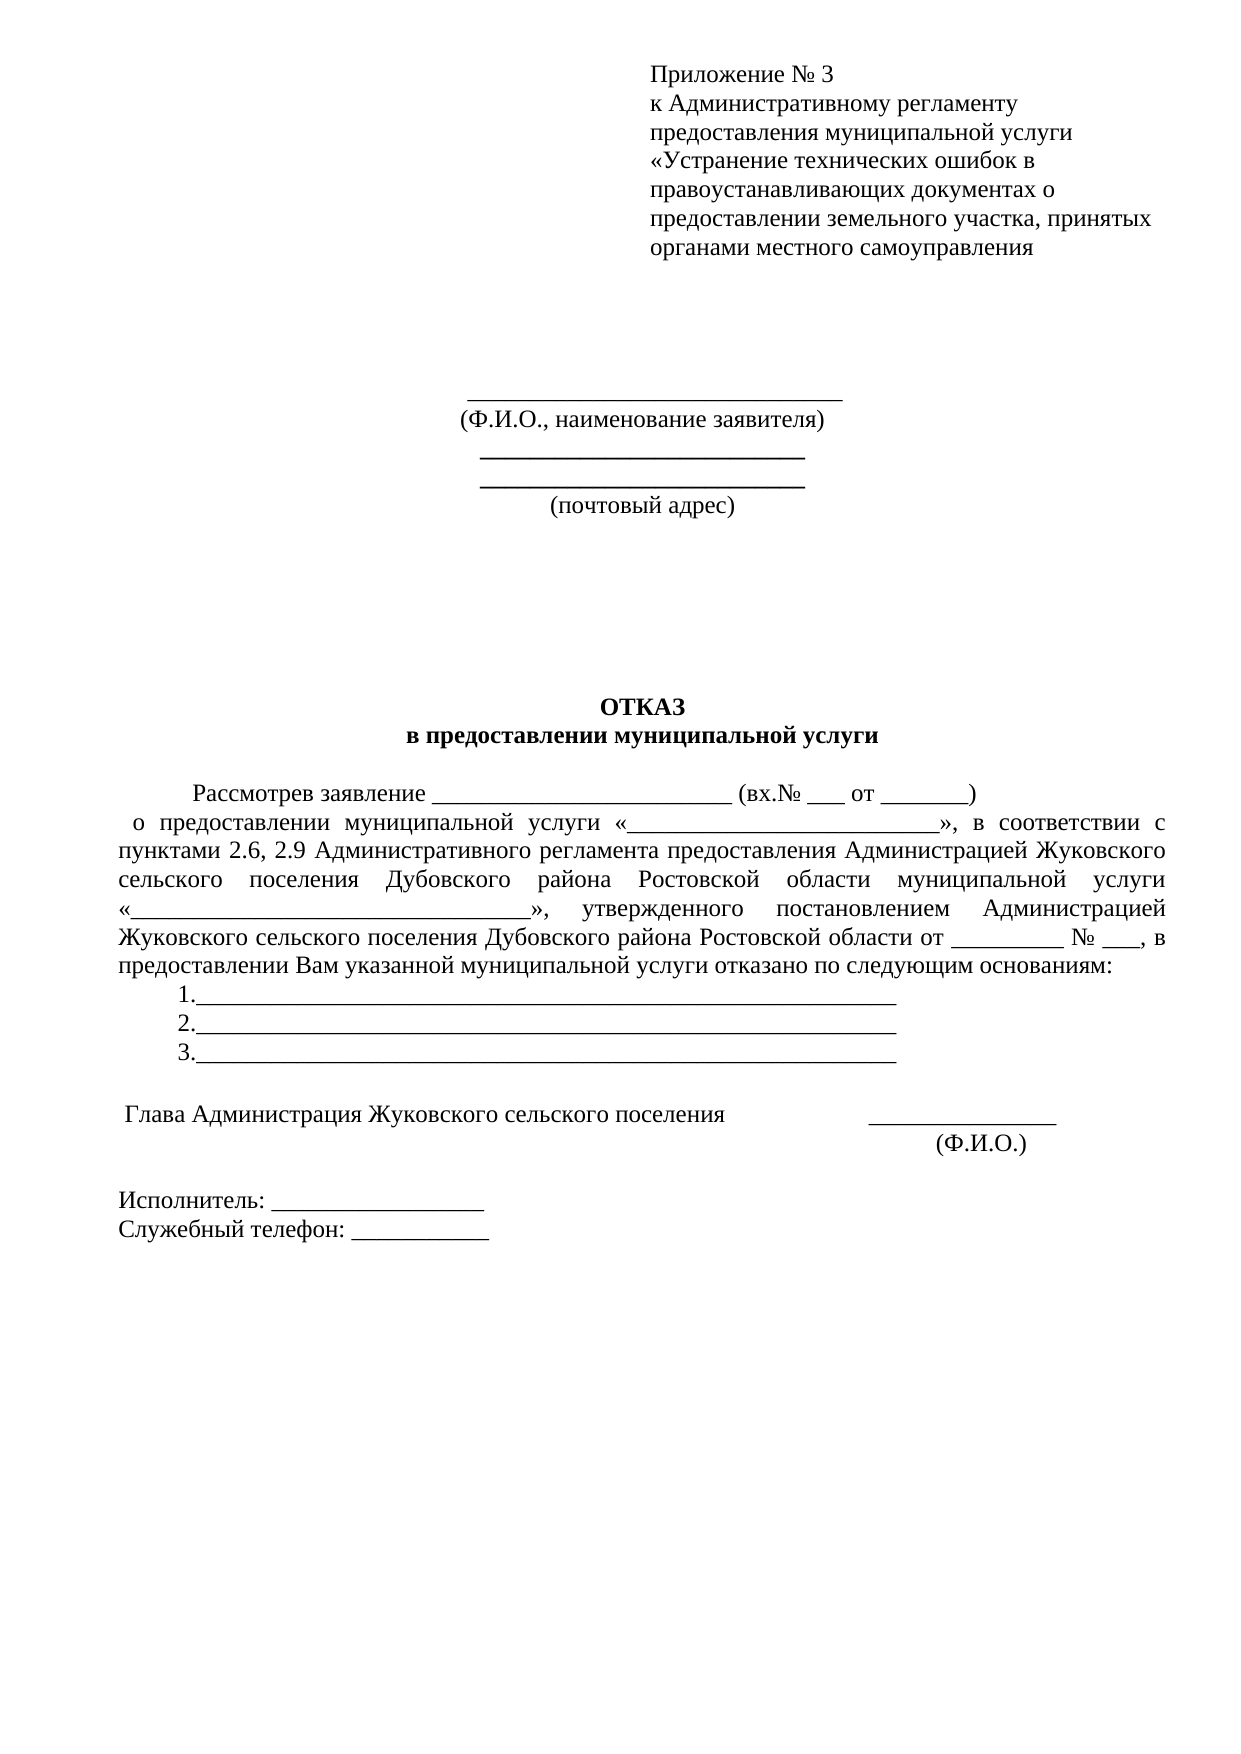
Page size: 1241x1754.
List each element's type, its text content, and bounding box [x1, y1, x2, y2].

text предоставления муниципальной услуги «Устранение технических ошибок в правоустанавливающих документах о предоставлении земельного участка, принятых органами местного самоуправления [650, 117, 1166, 260]
text (Ф.И.О.) [856, 1128, 1166, 1156]
text __________________________ [118, 433, 1166, 462]
text Приложение № 3 [650, 59, 1166, 88]
text Глава Администрация Жуковского сельского поселения _______________ [118, 1099, 1166, 1128]
text __________________________ [118, 462, 1166, 490]
text к Административному регламенту [650, 88, 1166, 117]
text Рассмотрев заявление ________________________ (вх.№ ___ от _______) [118, 778, 1166, 807]
text 3.________________________________________________________ [118, 1037, 1166, 1065]
text (Ф.И.О., наименование заявителя) [118, 404, 1166, 433]
text Исполнитель: _________________ [118, 1185, 1166, 1214]
text Служебный телефон: ___________ [118, 1214, 1166, 1243]
text о предоставлении муниципальной услуги «_________________________», в соответствии с пунктами 2.6, 2.9 Административного регламента предоставления Администрацией Жуковского сельского поселения Дубовского района Ростовской области муниципальной услуги «________________________________», утвержденного постановлением Администрацией Жуковского сельского поселения Дубовского района Ростовской области от _________ № ___, в предоставлении Вам указанной муниципальной услуги отказано по следующим основаниям: [118, 807, 1166, 979]
text (почтовый адрес) [118, 490, 1166, 519]
text 1.________________________________________________________ [118, 979, 1166, 1008]
text 2.________________________________________________________ [118, 1008, 1166, 1037]
text ОТКАЗ [118, 692, 1166, 720]
text в предоставлении муниципальной услуги [118, 720, 1166, 749]
text ______________________________ [118, 375, 1166, 404]
